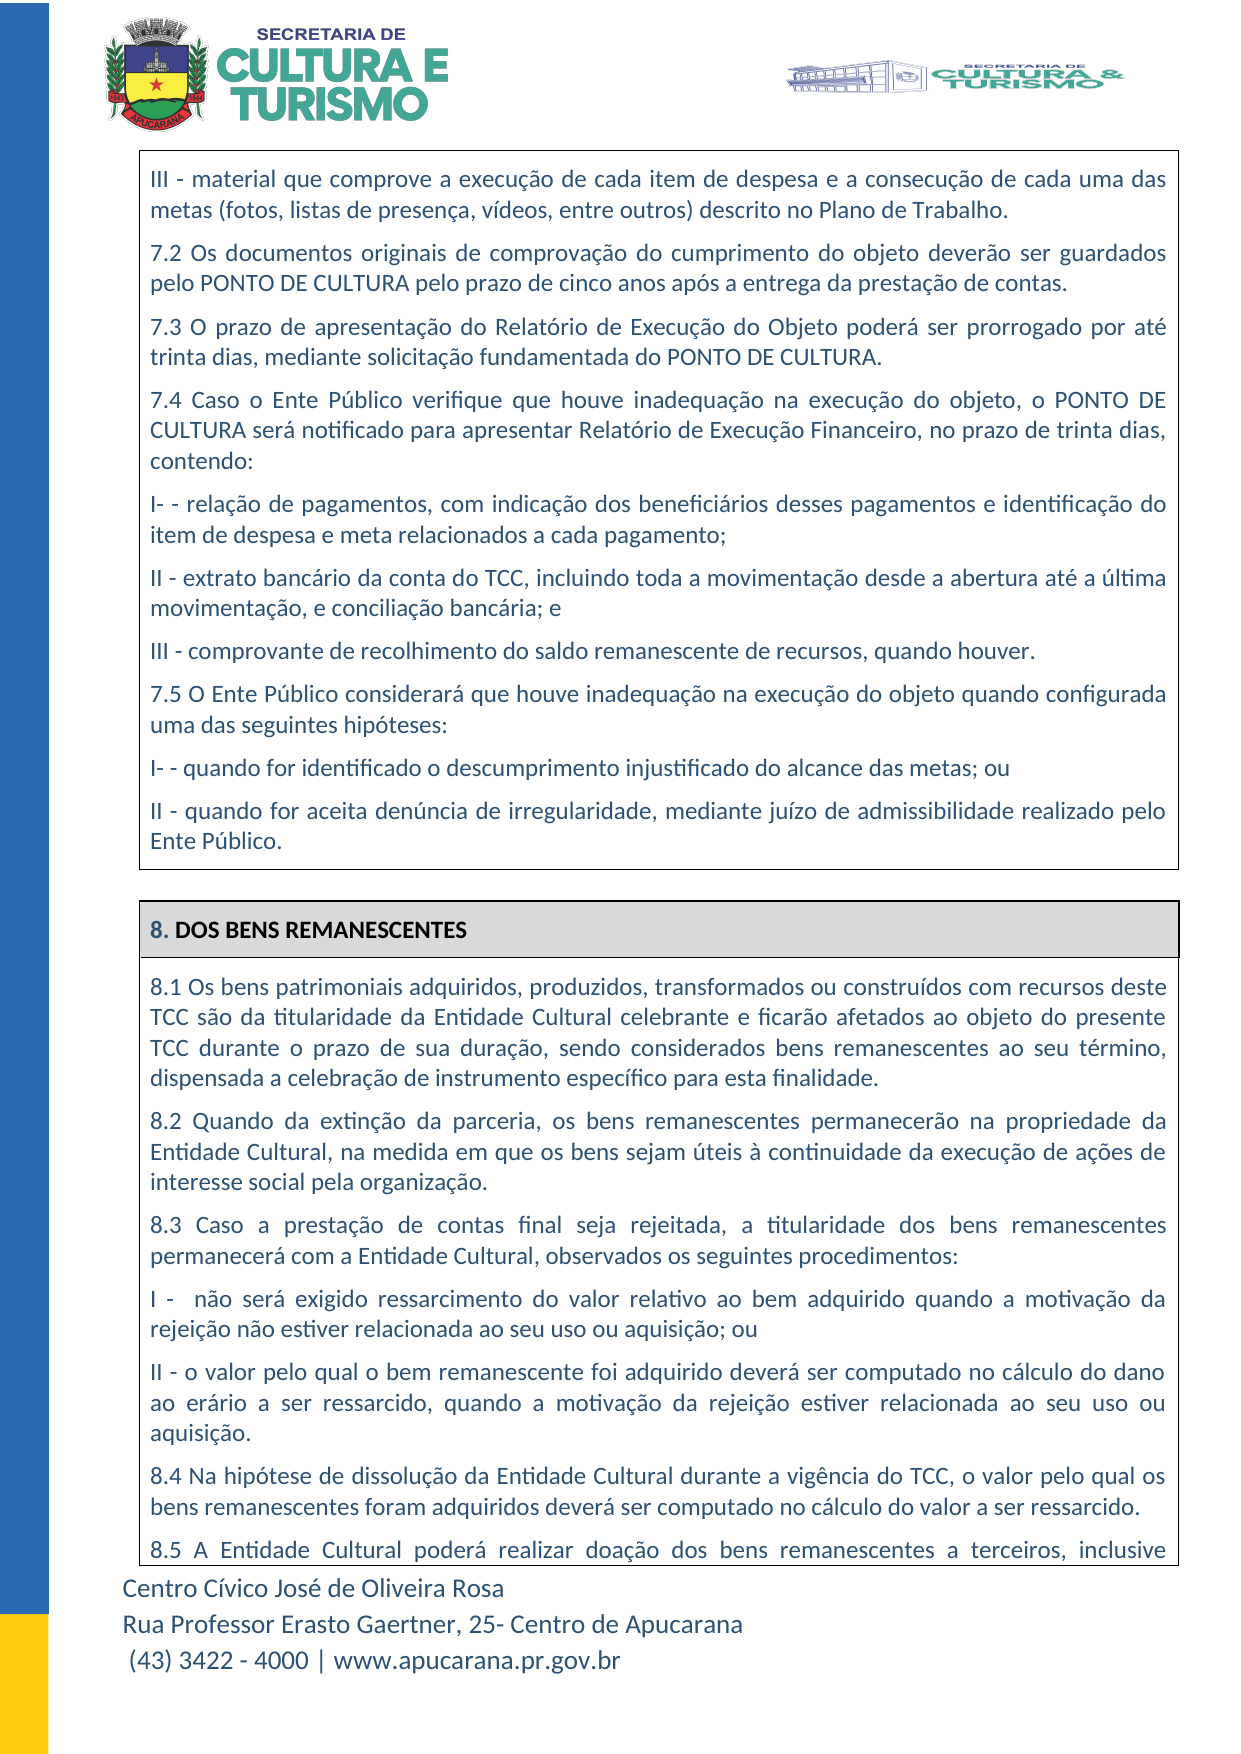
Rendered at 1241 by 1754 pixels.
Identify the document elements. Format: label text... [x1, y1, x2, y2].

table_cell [140, 151, 1178, 868]
table_header 8. DOS BENS REMANESCENTES [140, 902, 1178, 957]
picture [776, 21, 1134, 132]
picture [104, 17, 448, 132]
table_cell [140, 958, 1178, 1564]
